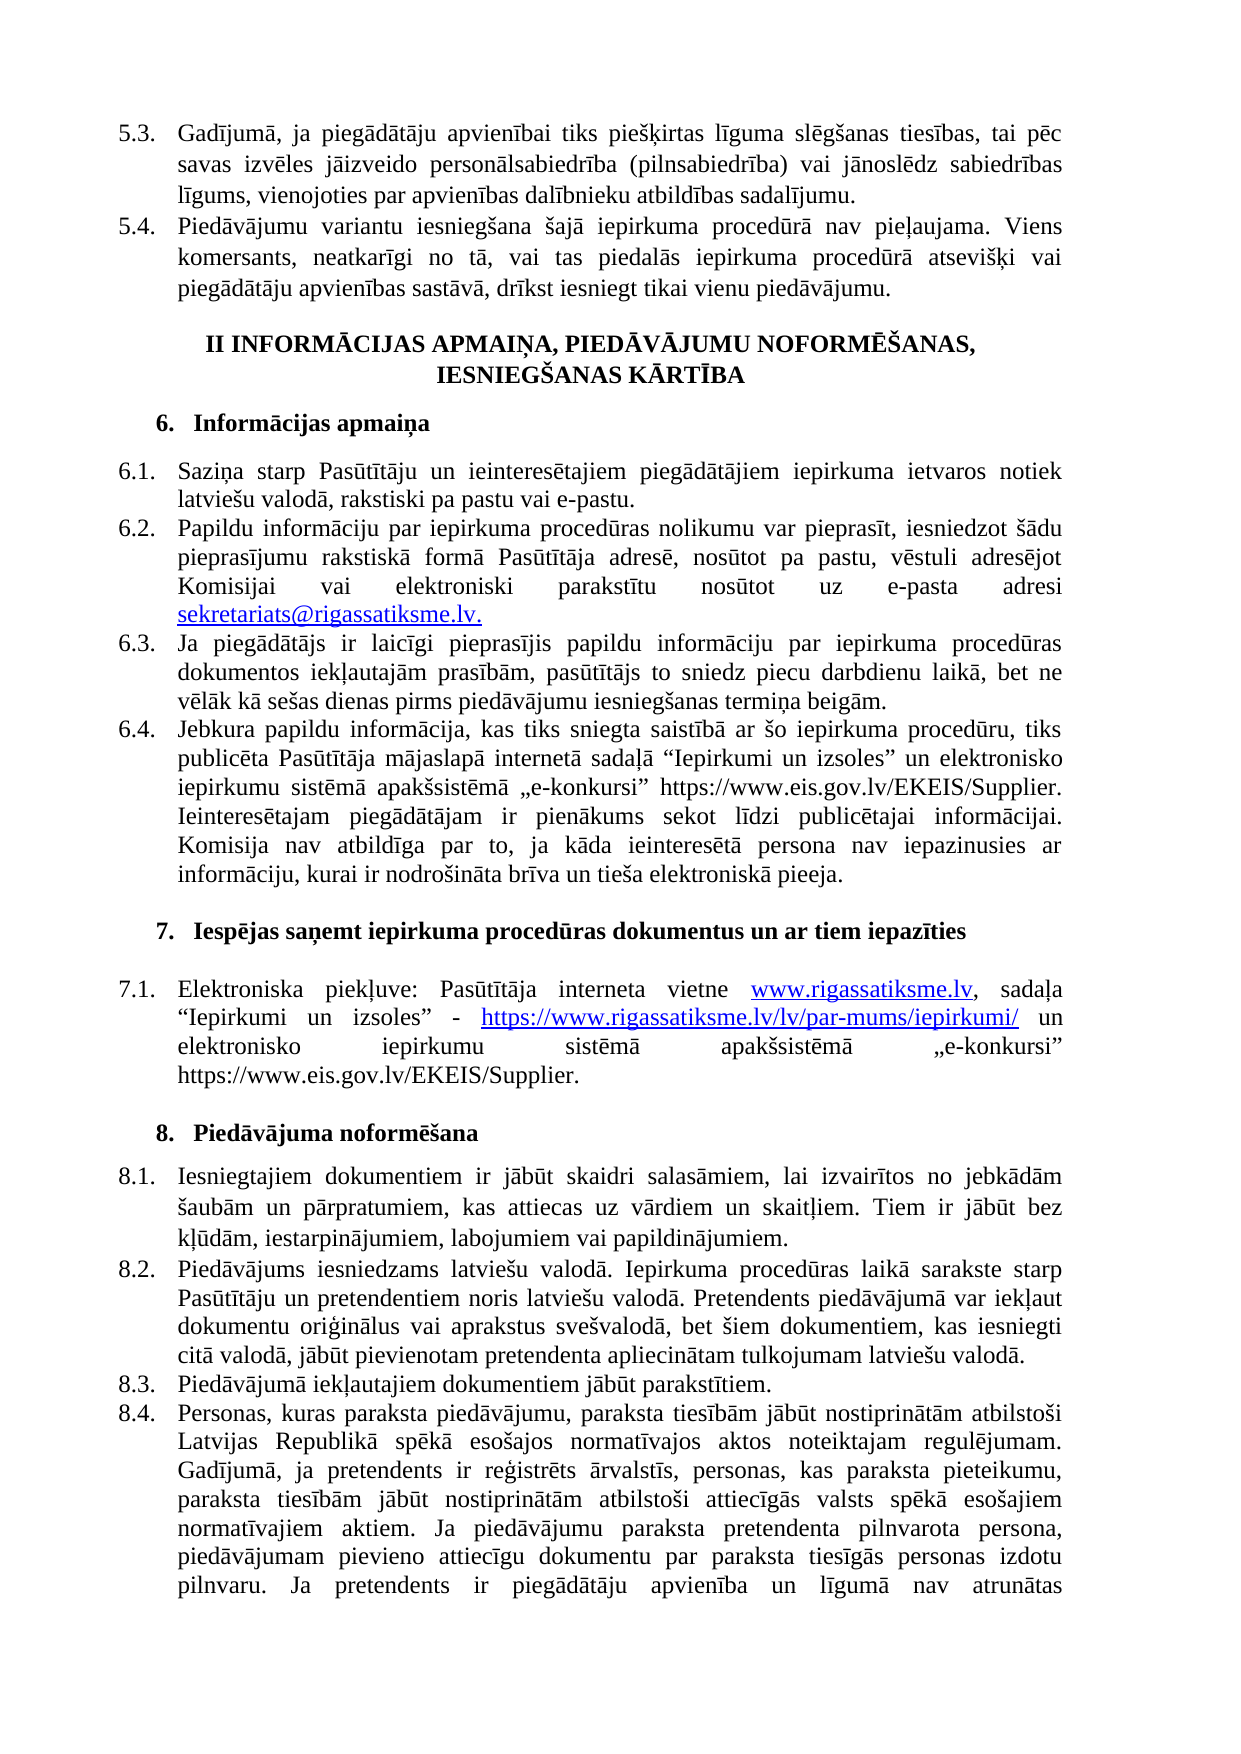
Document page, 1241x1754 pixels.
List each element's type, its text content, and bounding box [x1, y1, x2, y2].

text II INFORMĀCIJAS APMAIŅA, PIEDĀVĀJUMU NOFORMĒŠANAS, IESNIEGŠANAS KĀRTĪBA [118, 329, 1063, 389]
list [118, 1398, 1063, 1599]
list Informācijas apmaiņa [156, 408, 1063, 437]
list Iespējas saņemt iepirkuma procedūras dokumentus un ar tiem iepazīties [156, 916, 1063, 945]
list Elektroniska piekļuve: Pasūtītāja interneta vietne www.rigassatiksme.lv, sadaļa “Iepirkumi un izsoles” - https://www.rigassatiksme.lv/lv/par-mums/iepirkumi/ un elektronisko iepirkumu sistēmā apakšsistēmā „e-konkursi” https://www.eis.gov.lv/EKEIS/Supplier. [118, 974, 1063, 1089]
list Papildu informāciju par iepirkuma procedūras nolikumu var pieprasīt, iesniedzot šādu pieprasījumu rakstiskā formā Pasūtītāja adresē, nosūtot pa pastu, vēstuli adresējot Komisijai vai elektroniski parakstītu nosūtot uz e-pasta adresi sekretariats@rigassatiksme.lv. [118, 513, 1063, 628]
list Piedāvājumā iekļautajiem dokumentiem jābūt parakstītiem. [118, 1369, 1063, 1398]
list Ja piegādātājs ir laicīgi pieprasījis papildu informāciju par iepirkuma procedūras dokumentos iekļautajām prasībām, pasūtītājs to sniedz piecu darbdienu laikā, bet ne vēlāk kā sešas dienas pirms piedāvājumu iesniegšanas termiņa beigām. [118, 628, 1063, 714]
list Jebkura papildu informācija, kas tiks sniegta saistībā ar šo iepirkuma procedūru, tiks publicēta Pasūtītāja mājaslapā internetā sadaļā “Iepirkumi un izsoles” un elektronisko iepirkumu sistēmā apakšsistēmā „e-konkursi” https://www.eis.gov.lv/EKEIS/Supplier. Ieinteresētajam piegādātājam ir pienākums sekot līdzi publicētajai informācijai. Komisija nav atbildīga par to, ja kāda ieinteresētā persona nav iepazinusies ar informāciju, kurai ir nodrošināta brīva un tieša elektroniskā pieeja. [118, 714, 1063, 887]
list Piedāvājums iesniedzams latviešu valodā. Iepirkuma procedūras laikā sarakste starp Pasūtītāju un pretendentiem noris latviešu valodā. Pretendents piedāvājumā var iekļaut dokumentu oriģinālus vai aprakstus svešvalodā, bet šiem dokumentiem, kas iesniegti citā valodā, jābūt pievienotam pretendenta apliecinātam tulkojumam latviešu valodā. [118, 1254, 1063, 1369]
list Gadījumā, ja piegādātāju apvienībai tiks piešķirtas līguma slēgšanas tiesības, tai pēc savas izvēles jāizveido personālsabiedrība (pilnsabiedrība) vai jānoslēdz sabiedrības līgums, vienojoties par apvienības dalībnieku atbildības sadalījumu. [118, 118, 1063, 209]
list Piedāvājuma noformēšana [156, 1118, 1063, 1146]
list Piedāvājumu variantu iesniegšana šajā iepirkuma procedūrā nav pieļaujama. Viens komersants, neatkarīgi no tā, vai tas piedalās iepirkuma procedūrā atsevišķi vai piegādātāju apvienības sastāvā, drīkst iesniegt tikai vienu piedāvājumu. [118, 211, 1063, 302]
list Iesniegtajiem dokumentiem ir jābūt skaidri salasāmiem, lai izvairītos no jebkādām šaubām un pārpratumiem, kas attiecas uz vārdiem un skaitļiem. Tiem ir jābūt bez kļūdām, iestarpinājumiem, labojumiem vai papildinājumiem. [118, 1161, 1063, 1252]
list Saziņa starp Pasūtītāju un ieinteresētajiem piegādātājiem iepirkuma ietvaros notiek latviešu valodā, rakstiski pa pastu vai e-pastu. [118, 456, 1063, 513]
